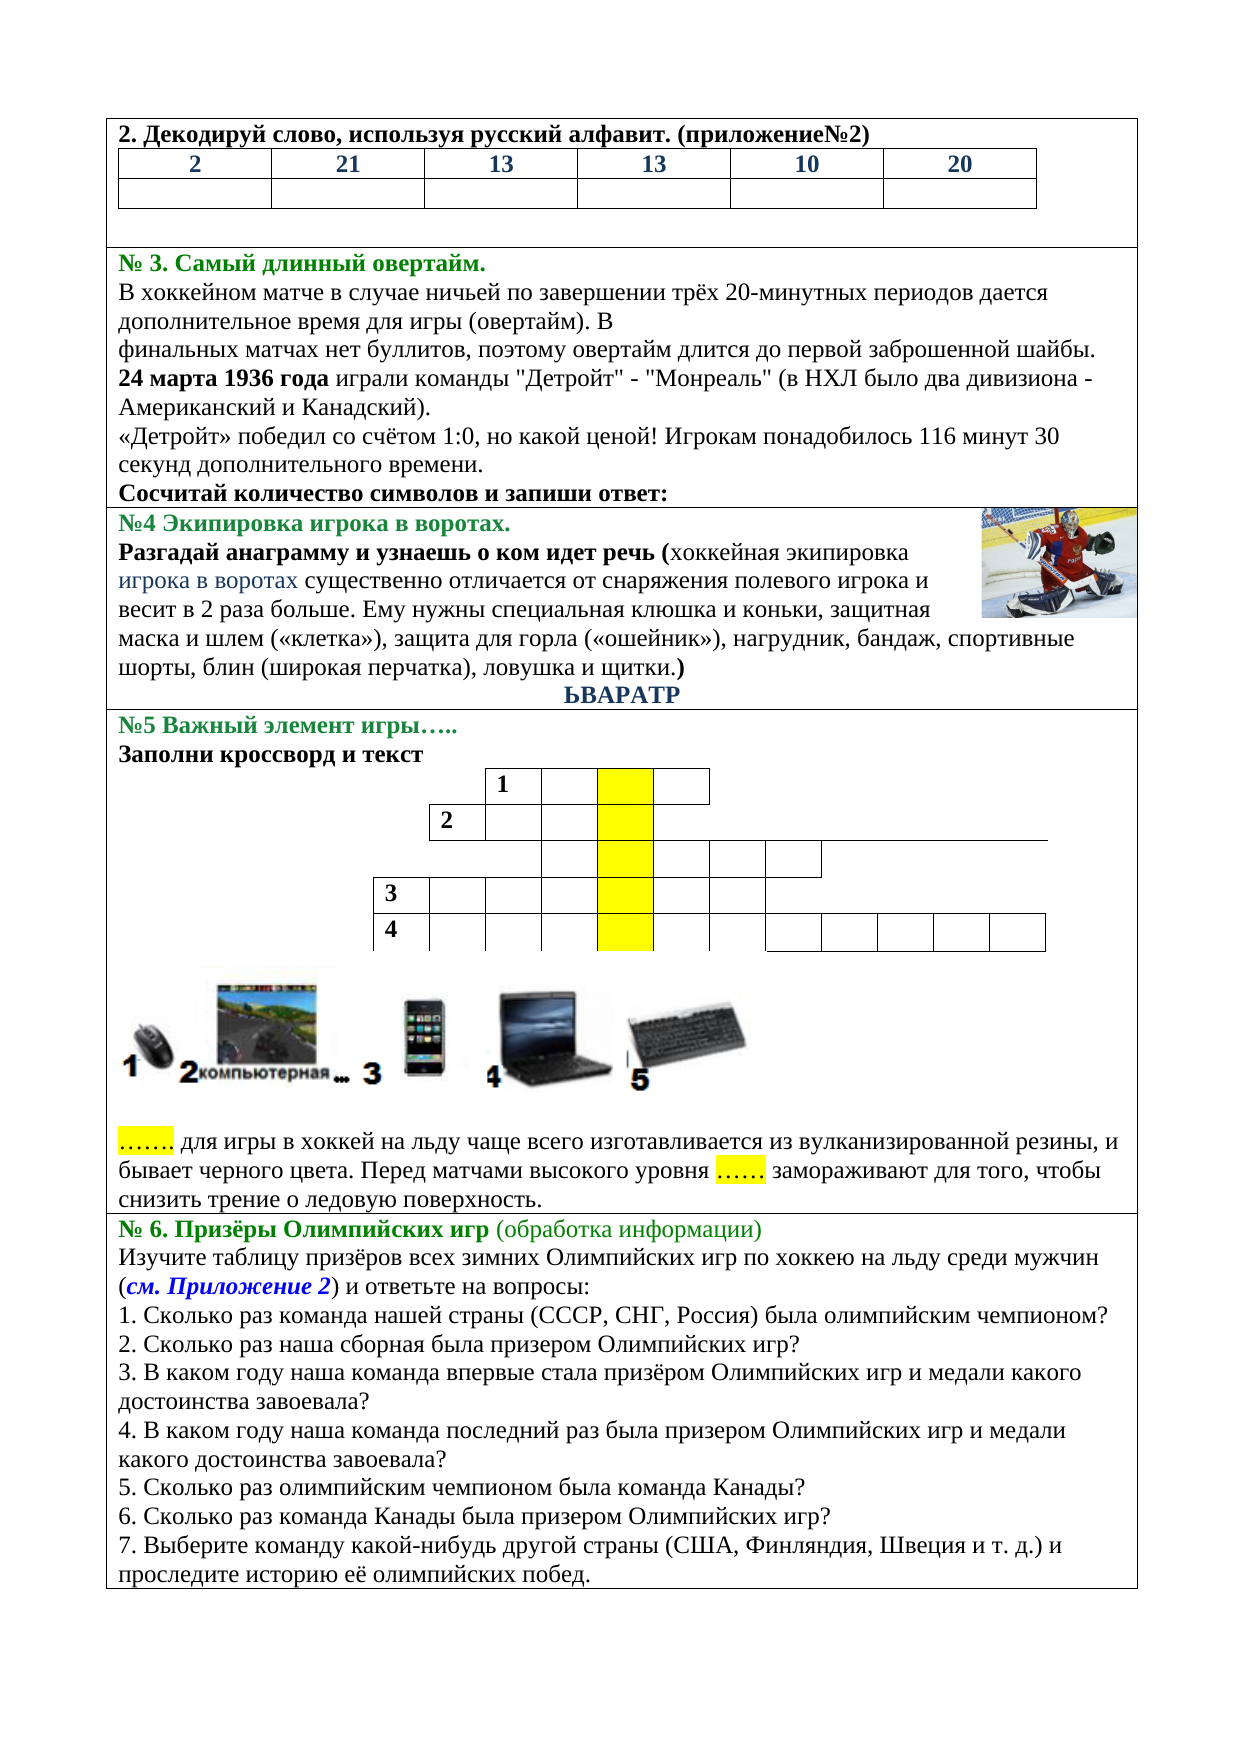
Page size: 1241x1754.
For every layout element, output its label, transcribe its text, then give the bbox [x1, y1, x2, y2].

picture [118, 951, 767, 1127]
table_cell № 3. Самый длинный овертайм. В хоккейном матче в случае ничьей по завершении трёх 20-минутных периодов дается дополнительное время для игры (овертайм). В финальных матчах нет буллитов, поэтому овертайм длится до первой заброшенной шайбы. 24 марта 1936 года играли команды "Детройт" - "Монреаль" (в НХЛ было два дивизиона - Американский и Канадский). «Детройт» победил со счётом 1:0, но какой ценой! Игрокам понадобилось 116 минут 30 секунд дополнительного времени. Сосчитай количество символов и запиши ответ: [107, 248, 1137, 507]
table_cell 2. Декодируй слово, используя русский алфавит. (приложение№2) [107, 119, 1137, 247]
table_cell №5 Важный элемент игры….. Заполни кроссворд и текст ……. для игры в хоккей на льду чаще всего изготавливается из вулканизированной резины, и бывает черного цвета. Перед матчами высокого уровня …… замораживают для того, чтобы снизить трение о ледовую поверхность. [107, 710, 1137, 1213]
table_cell №4 Экипировка игрока в воротах. Разгадай анаграмму и узнаешь о ком идет речь (хоккейная экипировка игрока в воротах существенно отличается от снаряжения полевого игрока и весит в 2 раза больше. Ему нужны специальная клюшка и коньки, защитная маска и шлем («клетка»), защита для горла («ошейник»), нагрудник, бандаж, спортивные шорты, блин (широкая перчатка), ловушка и щитки.) ЬВАРАТР [107, 508, 1137, 709]
table_cell № 6. Призёры Олимпийских игр (обработка информации) Изучите таблицу призёров всех зимних Олимпийских игр по хоккею на льду среди мужчин (см. Приложение 2) и ответьте на вопросы: 1. Сколько раз команда нашей страны (СССР, СНГ, Россия) была олимпийским чемпионом? 2. Сколько раз наша сборная была призером Олимпийских игр? 3. В каком году наша команда впервые стала призёром Олимпийских игр и медали какого достоинства завоевала? 4. В каком году наша команда последний раз была призером Олимпийских игр и медали какого достоинства завоевала? 5. Сколько раз олимпийским чемпионом была команда Канады? 6. Сколько раз команда Канады была призером Олимпийских игр? 7. Выберите команду какой-нибудь другой страны (США, Финляндия, Швеция и т. д.) и проследите историю её олимпийских побед. [107, 1214, 1137, 1587]
